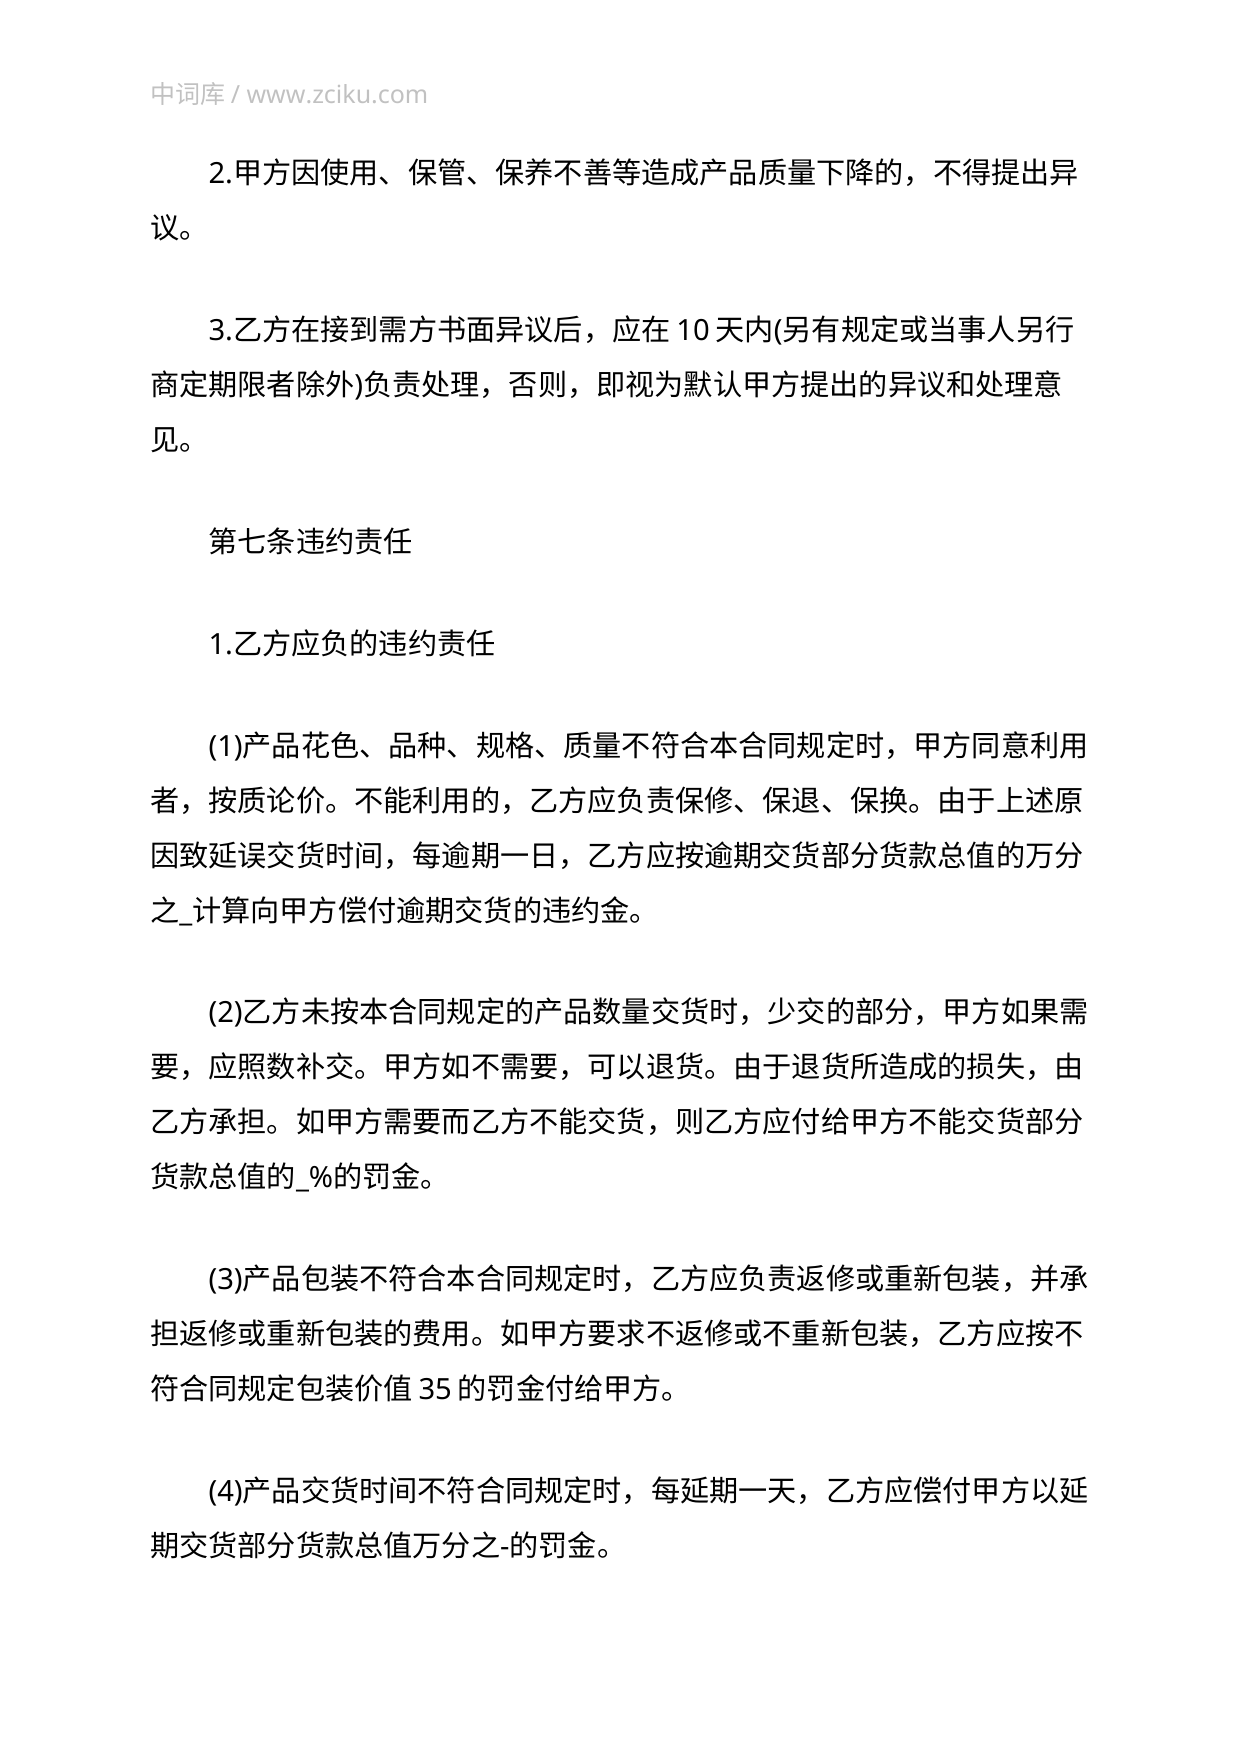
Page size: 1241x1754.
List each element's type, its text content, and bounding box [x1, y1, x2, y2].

text 1.乙方应负的违约责任 [150, 620, 1090, 663]
text (4)产品交货时间不符合同规定时，每延期一天，乙方应偿付甲方以延期交货部分货款总值万分之-的罚金。 [150, 1468, 1090, 1565]
text 3.乙方在接到需方书面异议后，应在10天内(另有规定或当事人另行商定期限者除外)负责处理，否则，即视为默认甲方提出的异议和处理意见。 [150, 307, 1090, 459]
text (2)乙方未按本合同规定的产品数量交货时，少交的部分，甲方如果需要，应照数补交。甲方如不需要，可以退货。由于退货所造成的损失，由乙方承担。如甲方需要而乙方不能交货，则乙方应付给甲方不能交货部分货款总值的_%的罚金。 [150, 989, 1090, 1196]
text (1)产品花色、品种、规格、质量不符合本合同规定时，甲方同意利用者，按质论价。不能利用的，乙方应负责保修、保退、保换。由于上述原因致延误交货时间，每逾期一日，乙方应按逾期交货部分货款总值的万分之_计算向甲方偿付逾期交货的违约金。 [150, 722, 1090, 929]
text 第七条违约责任 [150, 518, 1090, 561]
text (3)产品包装不符合本合同规定时，乙方应负责返修或重新包装，并承担返修或重新包装的费用。如甲方要求不返修或不重新包装，乙方应按不符合同规定包装价值35的罚金付给甲方。 [150, 1256, 1090, 1408]
text 2.甲方因使用、保管、保养不善等造成产品质量下降的，不得提出异议。 [150, 150, 1090, 247]
